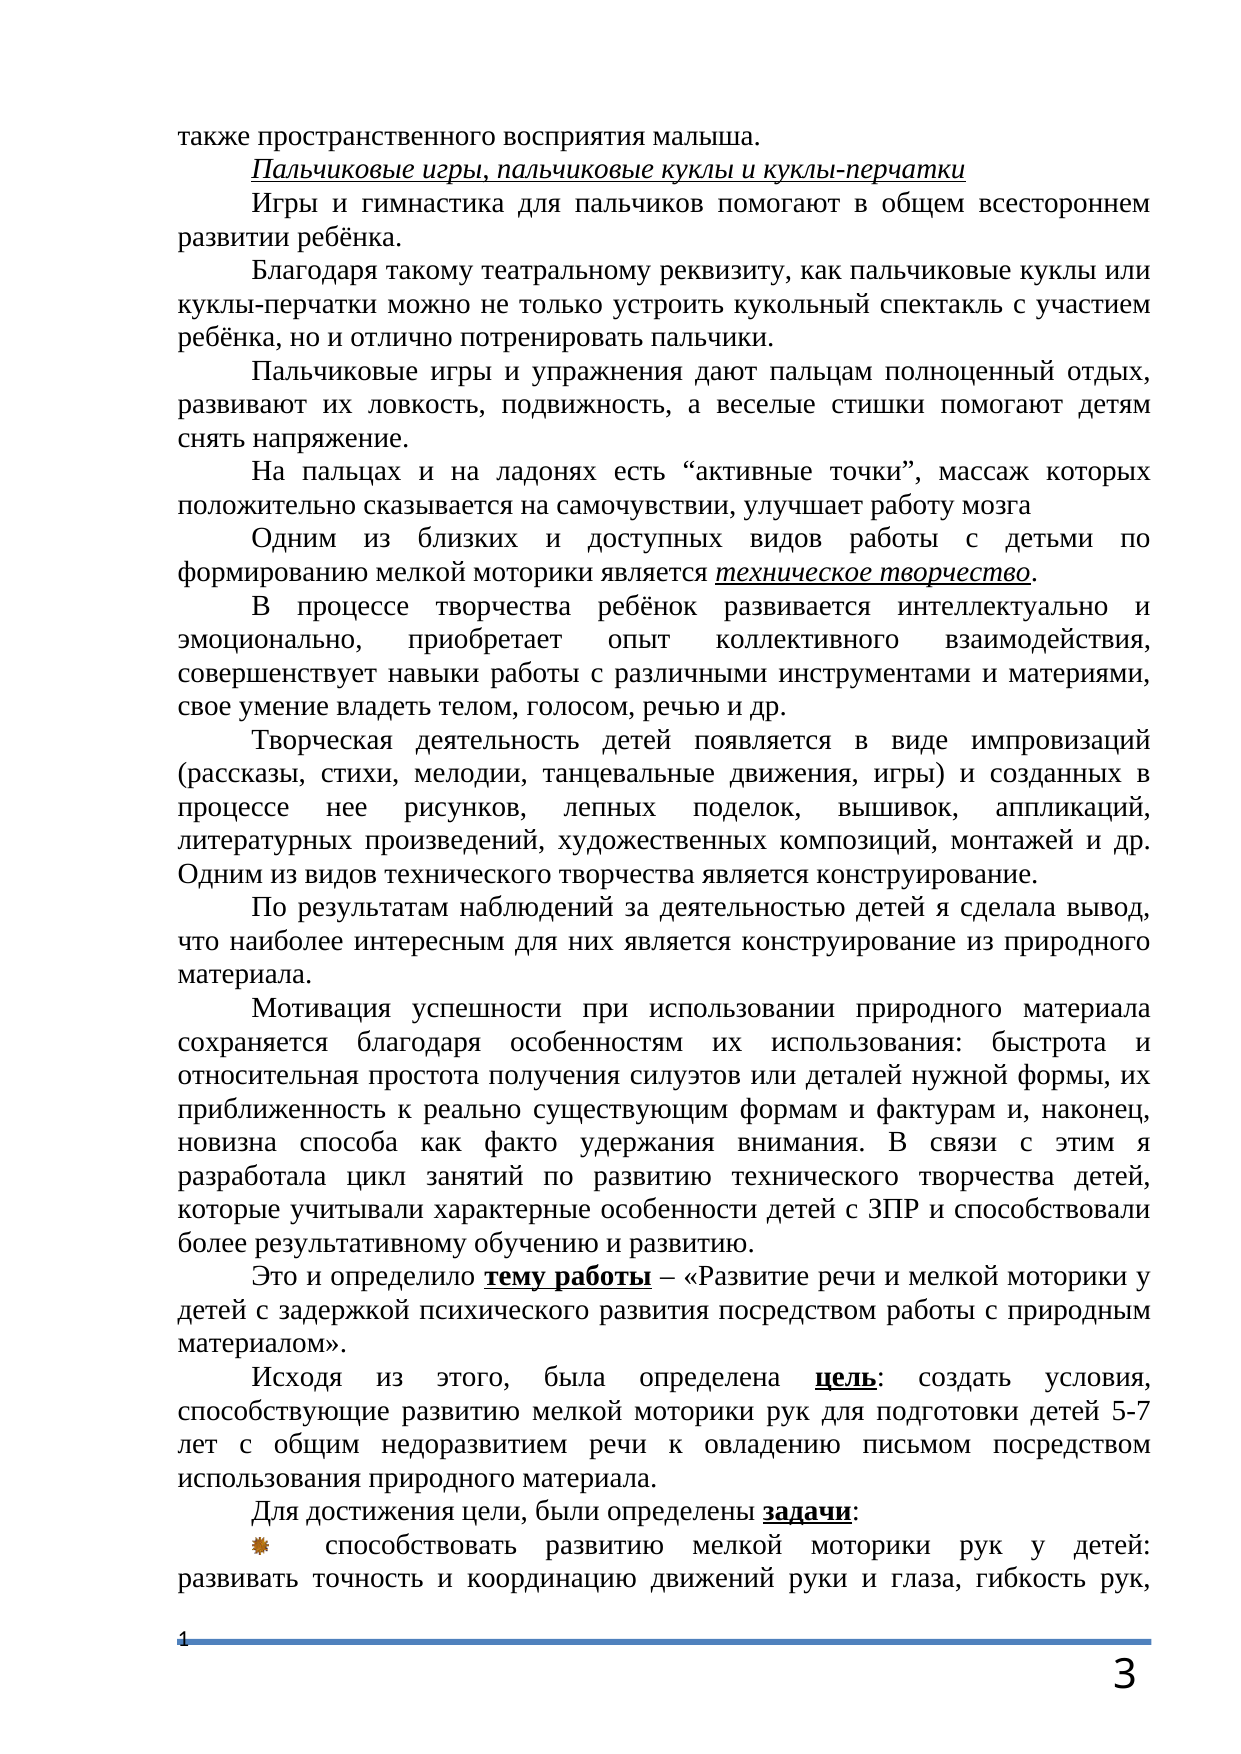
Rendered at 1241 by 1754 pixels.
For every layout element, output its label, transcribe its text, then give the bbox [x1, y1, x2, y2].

text Одним из близких и доступных видов работы с детьми по формированию мелкой моторики является техническое творчество. [177, 521, 1152, 588]
text Для достижения цели, были определены задачи: [177, 1493, 1152, 1527]
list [177, 1527, 1152, 1594]
text Игры и гимнастика для пальчиков помогают в общем всестороннем развитии ребёнка. [177, 185, 1152, 252]
text Пальчиковые игры и упражнения дают пальцам полноценный отдых, развивают их ловкость, подвижность, а веселые стишки помогают детям снять напряжение. [177, 353, 1152, 453]
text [177, 118, 1152, 152]
text Мотивация успешности при использовании природного материала сохраняется благодаря особенностям их использования: быстрота и относительная простота получения силуэтов или деталей нужной формы, их приближенность к реально существующим формам и фактурам и, наконец, новизна способа как факто удержания внимания. В связи с этим я разработала цикл занятий по развитию технического творчества детей, которые учитывали характерные особенности детей с ЗПР и способствовали более результативному обучению и развитию. [177, 990, 1152, 1258]
text На пальцах и на ладонях есть “активные точки”, массаж которых положительно сказывается на самочувствии, улучшает работу мозга [177, 453, 1152, 521]
text Благодаря такому театральному реквизиту, как пальчиковые куклы или куклы-перчатки можно не только устроить кукольный спектакль с участием ребёнка, но и отлично потренировать пальчики. [177, 252, 1152, 353]
text Исходя из этого, была определена цель: создать условия, способствующие развитию мелкой моторики рук для подготовки детей 5-7 лет с общим недоразвитием речи к овладению письмом посредством использования природного материала. [177, 1359, 1152, 1493]
picture [252, 1537, 269, 1555]
text Творческая деятельность детей появляется в виде импровизаций (рассказы, стихи, мелодии, танцевальные движения, игры) и созданных в процессе нее рисунков, лепных поделок, вышивок, аппликаций, литературных произведений, художественных композиций, монтажей и др. Одним из видов технического творчества является конструирование. [177, 722, 1152, 889]
text Пальчиковые игры, пальчиковые куклы и куклы-перчатки [177, 152, 1152, 185]
text В процессе творчества ребёнок развивается интеллектуально и эмоционально, приобретает опыт коллективного взаимодействия, совершенствует навыки работы с различными инструментами и материями, свое умение владеть телом, голосом, речью и др. [177, 588, 1152, 722]
text По результатам наблюдений за деятельностью детей я сделала вывод, что наиболее интересным для них является конструирование из природного материала. [177, 889, 1152, 990]
text Это и определило тему работы – «Развитие речи и мелкой моторики у детей с задержкой психического развития посредством работы с природным материалом». [177, 1258, 1152, 1359]
